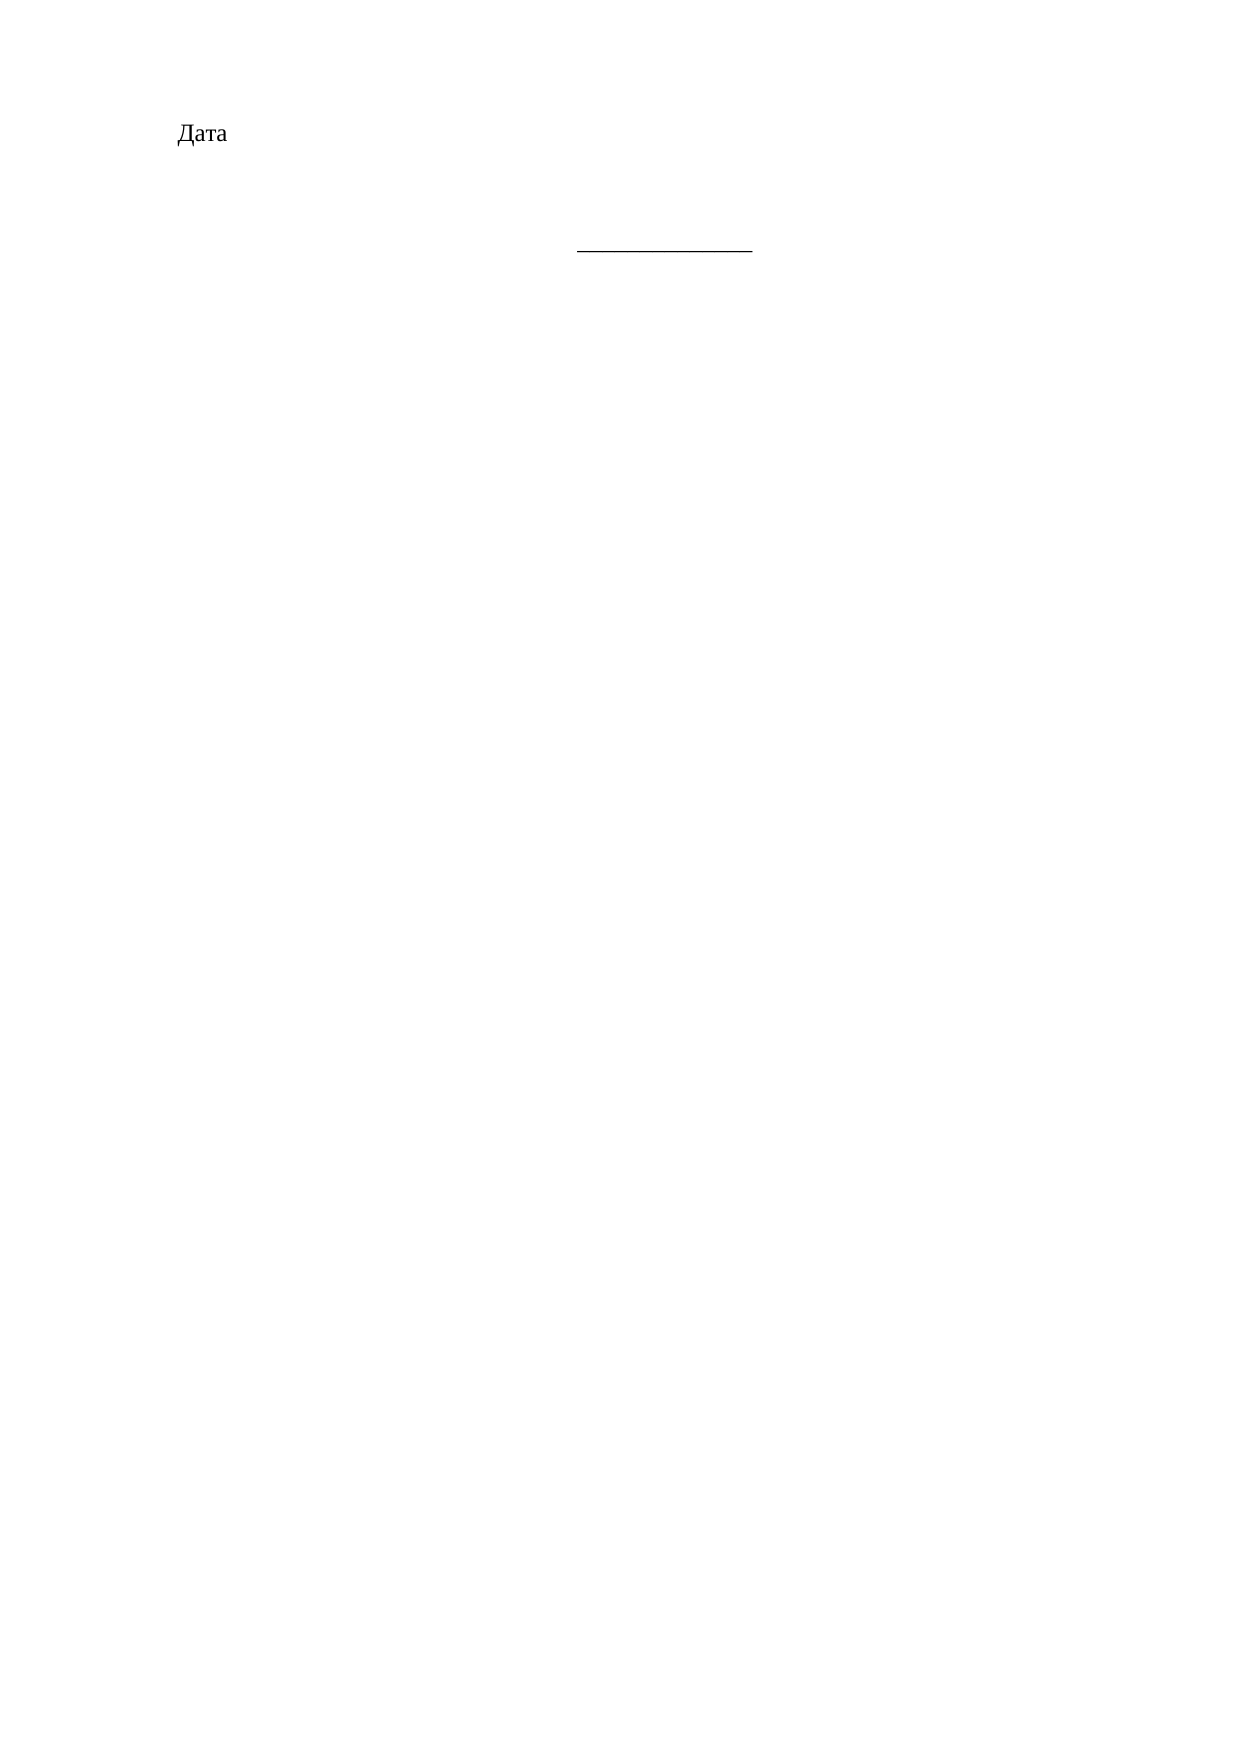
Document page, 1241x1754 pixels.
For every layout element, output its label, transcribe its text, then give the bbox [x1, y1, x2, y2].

text ______________ [177, 226, 1152, 254]
text Дата [177, 118, 1152, 147]
